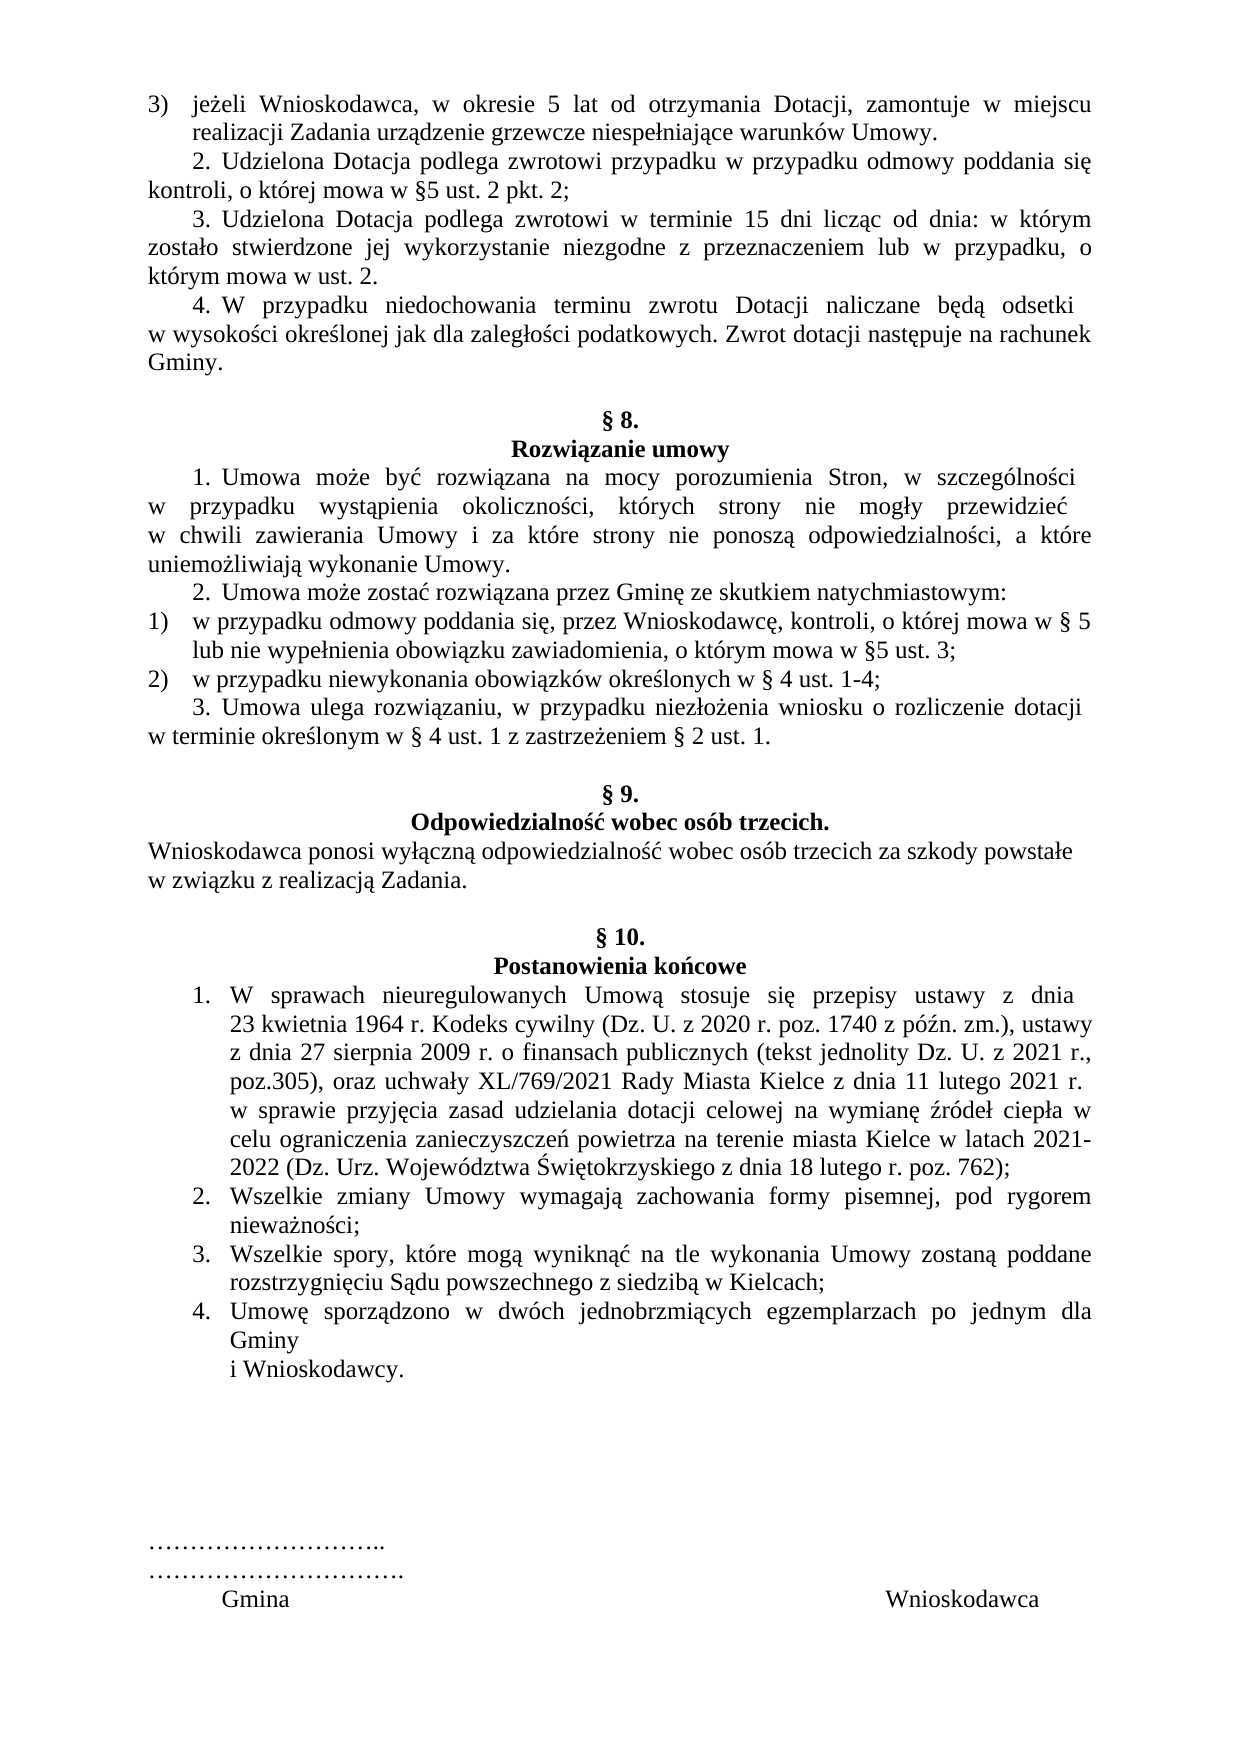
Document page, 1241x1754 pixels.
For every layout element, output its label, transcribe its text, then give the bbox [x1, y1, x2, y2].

list Umowa może być rozwiązana na mocy porozumienia Stron, w szczególności w przypadku wystąpienia okoliczności, których strony nie mogły przewidzieć w chwili zawierania Umowy i za które strony nie ponoszą odpowiedzialności, a które uniemożliwiają wykonanie Umowy. [148, 462, 1092, 577]
list Wszelkie spory, które mogą wyniknąć na tle wykonania Umowy zostaną poddane rozstrzygnięciu Sądu powszechnego z siedzibą w Kielcach; [192, 1239, 1092, 1296]
list w przypadku niewykonania obowiązków określonych w § 4 ust. 1-4; [148, 664, 1092, 692]
text Wnioskodawca ponosi wyłączną odpowiedzialność wobec osób trzecich za szkody powstałe [148, 836, 1092, 865]
list Udzielona Dotacja podlega zwrotowi w terminie 15 dni licząc od dnia: w którym zostało stwierdzone jej wykorzystanie niezgodne z przeznaczeniem lub w przypadku, o którym mowa w ust. 2. [148, 204, 1092, 290]
list Umowa ulega rozwiązaniu, w przypadku niezłożenia wniosku o rozliczenie dotacji w terminie określonym w § 4 ust. 1 z zastrzeżeniem § 2 ust. 1. [148, 692, 1092, 750]
list Wszelkie zmiany Umowy wymagają zachowania formy pisemnej, pod rygorem nieważności; [192, 1181, 1092, 1239]
list W sprawach nieuregulowanych Umową stosuje się przepisy ustawy z dnia 23 kwietnia 1964 r. Kodeks cywilny (Dz. U. z 2020 r. poz. 1740 z późn. zm.), ustawy z dnia 27 sierpnia 2009 r. o finansach publicznych (tekst jednolity Dz. U. z 2021 r., poz.305), oraz uchwały XL/769/2021 Rady Miasta Kielce z dnia 11 lutego 2021 r. w sprawie przyjęcia zasad udzielania dotacji celowej na wymianę źródeł ciepła w celu ograniczenia zanieczyszczeń powietrza na terenie miasta Kielce w latach 2021-2022 (Dz. Urz. Województwa Świętokrzyskiego z dnia 18 lutego r. poz. 762); [192, 980, 1092, 1181]
list W przypadku niedochowania terminu zwrotu Dotacji naliczane będą odsetki w wysokości określonej jak dla zaległości podatkowych. Zwrot dotacji następuje na rachunek Gminy. [148, 290, 1092, 376]
list Umowę sporządzono w dwóch jednobrzmiących egzemplarzach po jednym dla Gminy i Wnioskodawcy. [192, 1296, 1092, 1382]
list Udzielona Dotacja podlega zwrotowi przypadku w przypadku odmowy poddania się kontroli, o której mowa w §5 ust. 2 pkt. 2; [148, 146, 1092, 204]
list jeżeli Wnioskodawca, w okresie 5 lat od otrzymania Dotacji, zamontuje w miejscu realizacji Zadania urządzenie grzewcze niespełniające warunków Umowy. [148, 89, 1092, 146]
text w związku z realizacją Zadania. [148, 865, 1092, 894]
text § 8. [148, 405, 1092, 434]
text § 9. [148, 779, 1092, 807]
text ……………………….. …………………………. [148, 1526, 1092, 1584]
text Postanowienia końcowe [148, 951, 1092, 980]
text Odpowiedzialność wobec osób trzecich. [148, 807, 1092, 836]
text Rozwiązanie umowy [148, 434, 1092, 462]
text Gmina Wnioskodawca [148, 1584, 1092, 1612]
list w przypadku odmowy poddania się, przez Wnioskodawcę, kontroli, o której mowa w § 5 lub nie wypełnienia obowiązku zawiadomienia, o którym mowa w §5 ust. 3; [148, 606, 1092, 664]
text § 10. [148, 922, 1092, 951]
list Umowa może zostać rozwiązana przez Gminę ze skutkiem natychmiastowym: [148, 577, 1092, 606]
